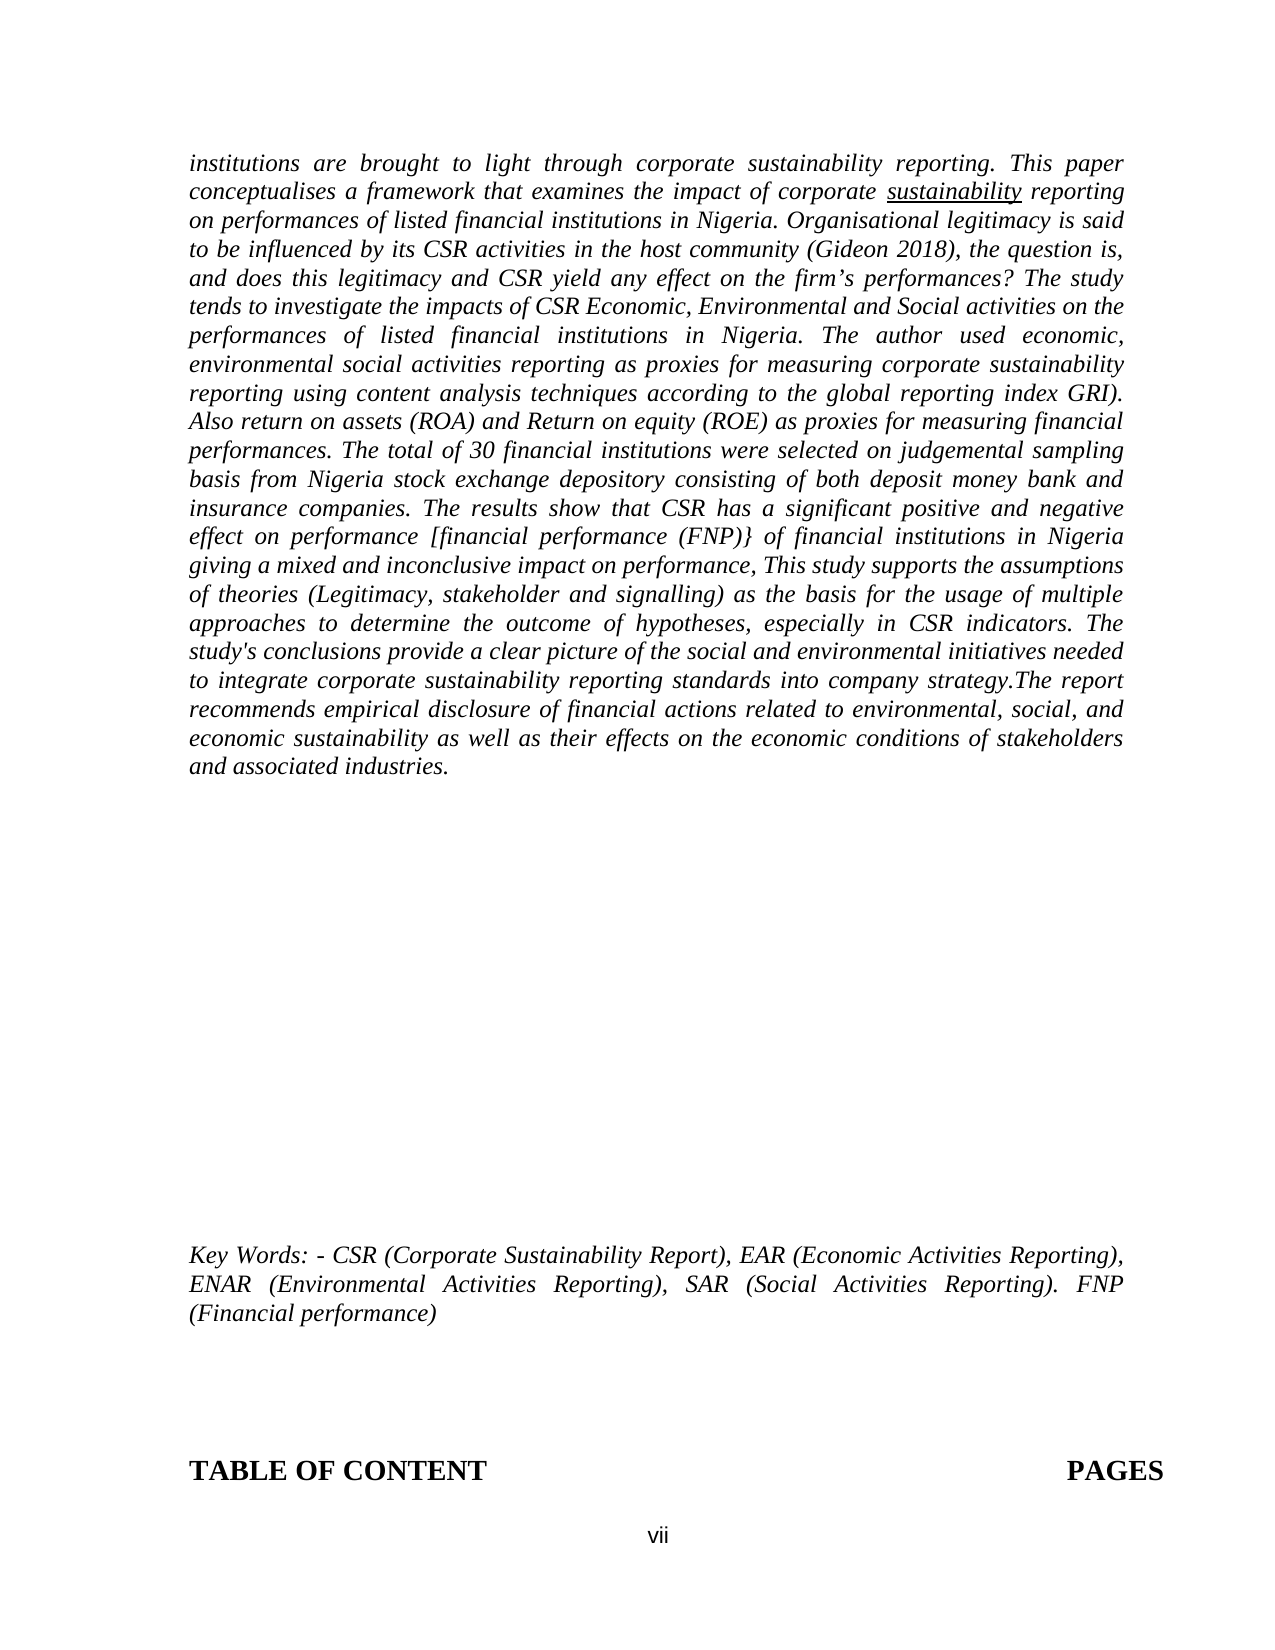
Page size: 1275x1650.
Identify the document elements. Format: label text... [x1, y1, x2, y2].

text Key Words: - CSR (Corporate Sustainability Report), EAR (Economic Activities Reporting), ENAR (Environmental Activities Reporting), SAR (Social Activities Reporting). FNP (Financial performance) [189, 1240, 1127, 1326]
text TABLE OF CONTENT PAGES [189, 1453, 1127, 1487]
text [189, 148, 1127, 780]
